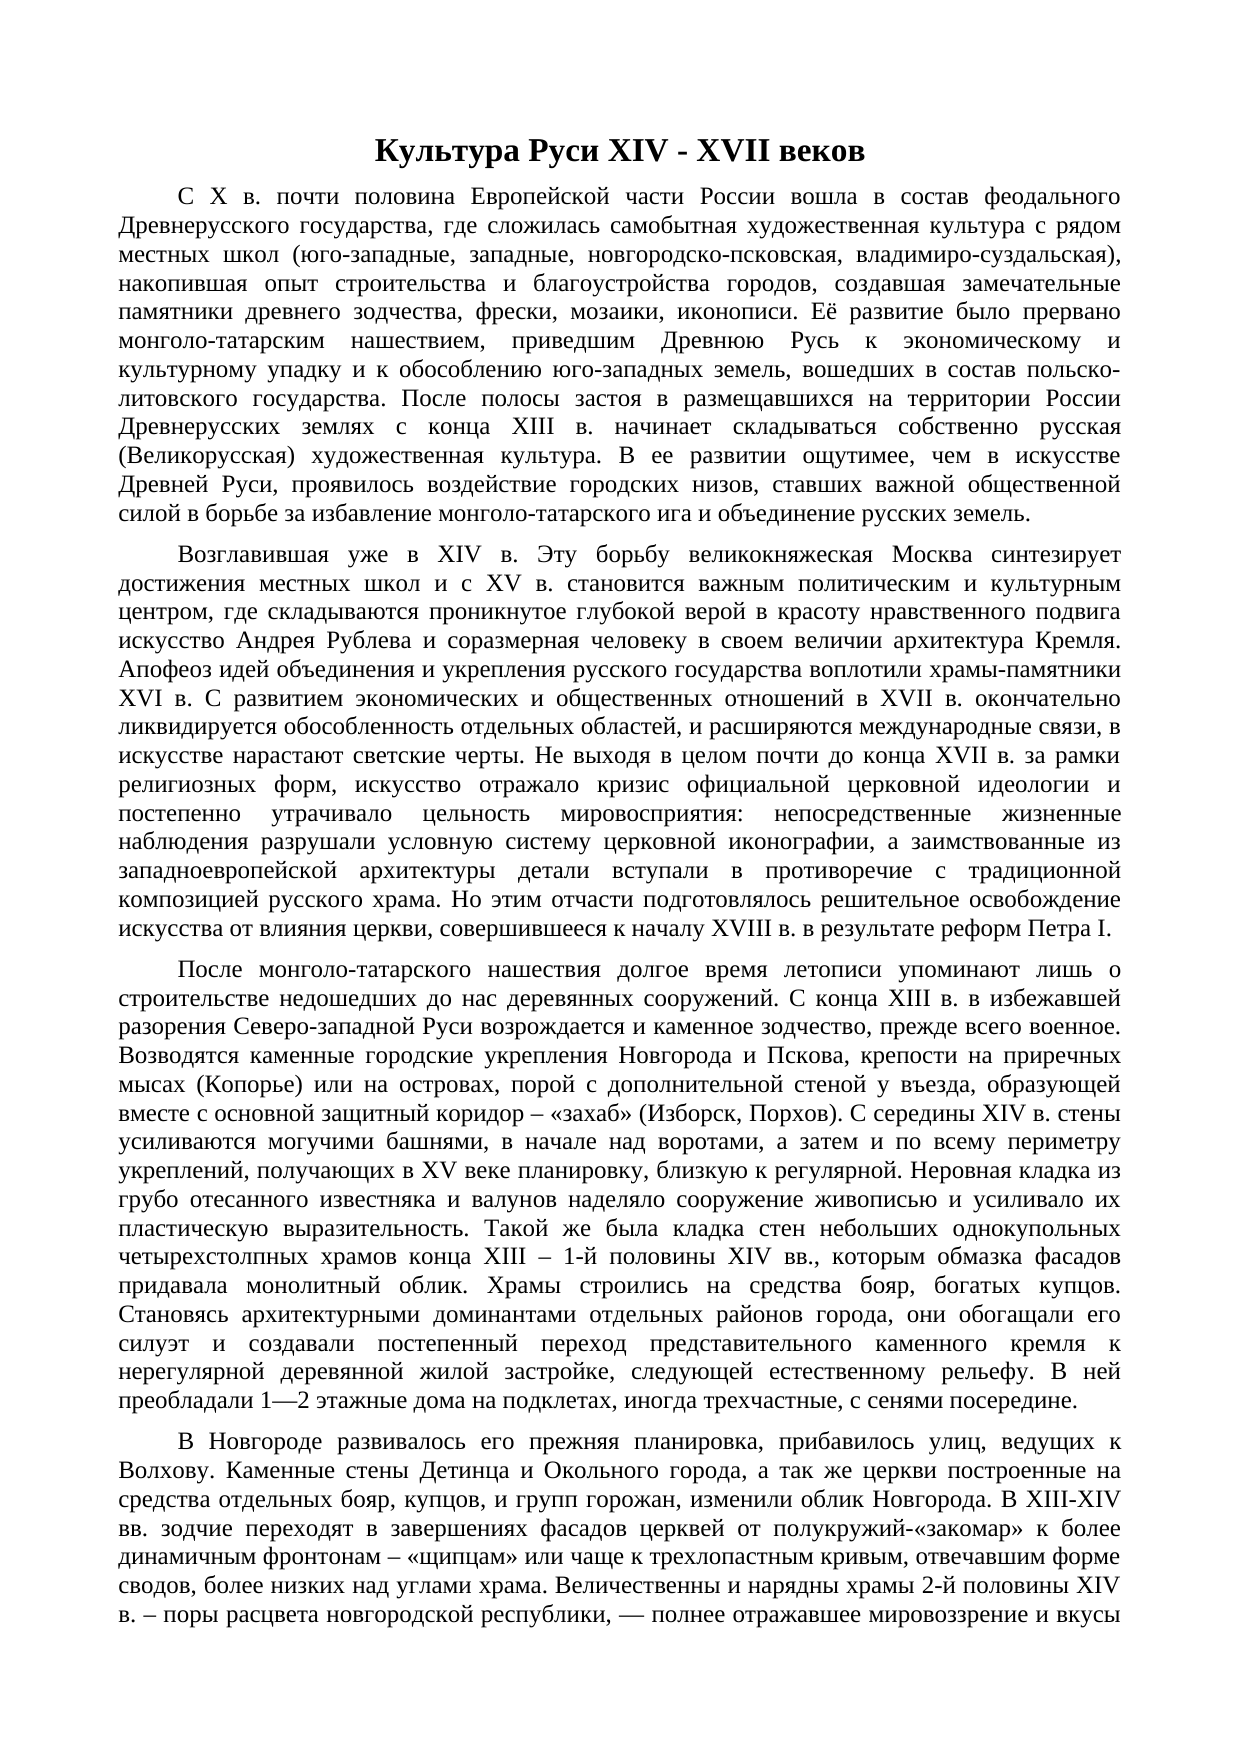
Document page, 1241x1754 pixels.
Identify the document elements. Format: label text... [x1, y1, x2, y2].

text С X в. почти половина Европейской части России вошла в состав феодального Древнерусского государства, где сложилась самобытная художественная культура с рядом местных школ (юго-западные, западные, новгородско-псковская, владимиро-суздальская), накопившая опыт строительства и благоустройства городов, создавшая замечательные памятники древнего зодчества, фрески, мозаики, иконописи. Её развитие было прервано монголо-татарским нашествием, приведшим Древнюю Русь к экономическому и культурному упадку и к обособлению юго-западных земель, вошедших в состав польско-литовского государства. После полосы застоя в размещавшихся на территории России Древнерусских землях с конца XIII в. начинает складываться собственно русская (Великорусская) художественная культура. В ее развитии ощутимее, чем в искусстве Древней Руси, проявилось воздействие городских низов, ставших важной общественной силой в борьбе за избавление монголо-татарского ига и объединение русских земель. [118, 181, 1122, 526]
text После монголо-татарского нашествия долгое время летописи упоминают лишь о строительстве недошедших до нас деревянных сооружений. С конца XIII в. в избежавшей разорения Северо-западной Руси возрождается и каменное зодчество, прежде всего военное. Возводятся каменные городские укрепления Новгорода и Пскова, крепости на приречных мысах (Копорье) или на островах, порой с дополнительной стеной у въезда, образующей вместе с основной защитный коридор – «захаб» (Изборск, Порхов). С середины XIV в. стены усиливаются могучими башнями, в начале над воротами, а затем и по всему периметру укреплений, получающих в XV веке планировку, близкую к регулярной. Неровная кладка из грубо отесанного известняка и валунов наделяло сооружение живописью и усиливало их пластическую выразительность. Такой же была кладка стен небольших однокупольных четырехстолпных храмов конца XIII – 1-й половины XIV вв., которым обмазка фасадов придавала монолитный облик. Храмы строились на средства бояр, богатых купцов. Становясь архитектурными доминантами отдельных районов города, они обогащали его силуэт и создавали постепенный переход представительного каменного кремля к нерегулярной деревянной жилой застройке, следующей естественному рельефу. В ней преобладали 1—2 этажные дома на подклетах, иногда трехчастные, с сенями посередине. [118, 954, 1122, 1414]
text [118, 1426, 1122, 1628]
text Возглавившая уже в XIV в. Эту борьбу великокняжеская Москва синтезирует достижения местных школ и с XV в. становится важным политическим и культурным центром, где складываются проникнутое глубокой верой в красоту нравственного подвига искусство Андрея Рублева и соразмерная человеку в своем величии архитектура Кремля. Апофеоз идей объединения и укрепления русского государства воплотили храмы-памятники XVI в. С развитием экономических и общественных отношений в XVII в. окончательно ликвидируется обособленность отдельных областей, и расширяются международные связи, в искусстве нарастают светские черты. Не выходя в целом почти до конца XVII в. за рамки религиозных форм, искусство отражало кризис официальной церковной идеологии и постепенно утрачивало цельность мировосприятия: непосредственные жизненные наблюдения разрушали условную систему церковной иконографии, а заимствованные из западноевропейской архитектуры детали вступали в противоречие с традиционной композицией русского храма. Но этим отчасти подготовлялось решительное освобождение искусства от влияния церкви, совершившееся к началу XVIII в. в результате реформ Петра I. [118, 539, 1122, 941]
text Культура Руси XIV - XVII веков [118, 131, 1122, 169]
